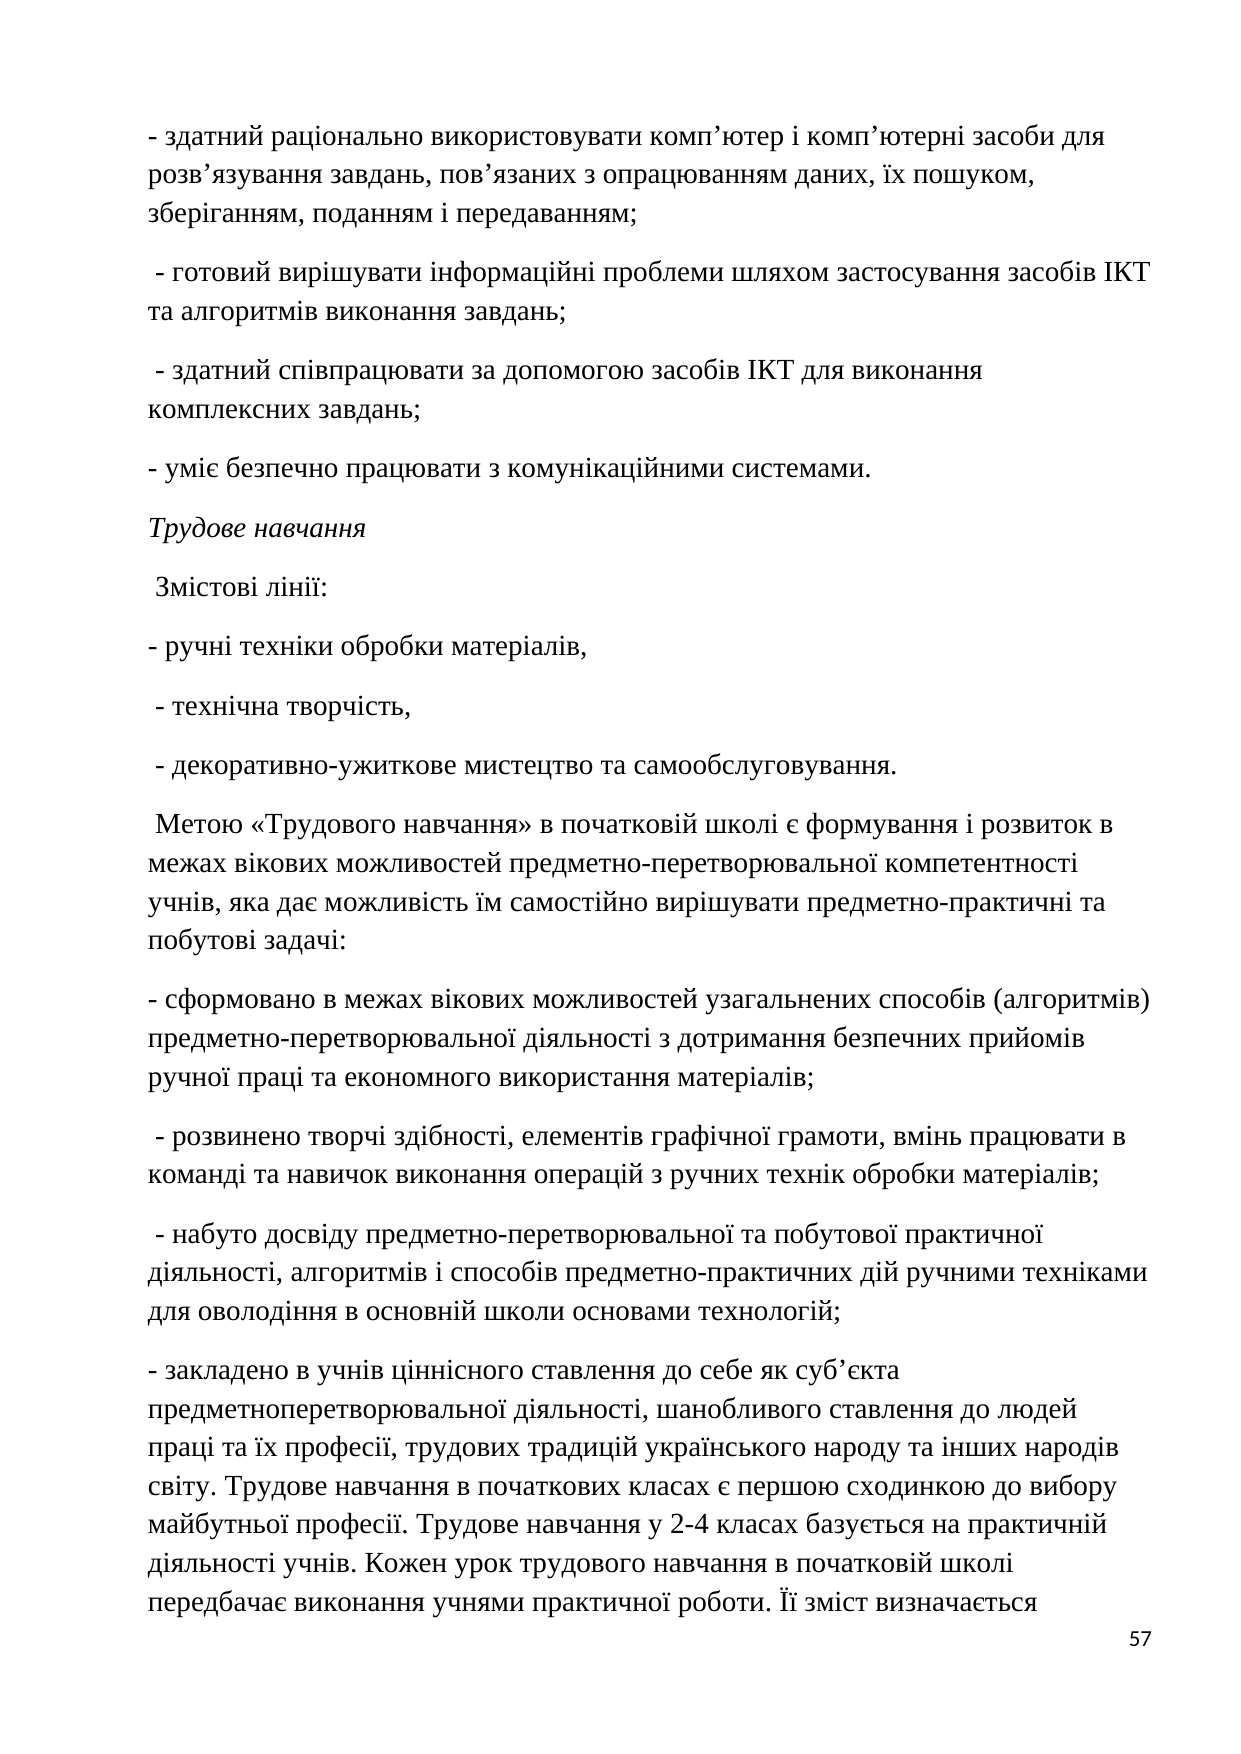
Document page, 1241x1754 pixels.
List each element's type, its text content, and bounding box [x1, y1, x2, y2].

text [148, 1352, 1152, 1617]
text Трудове навчання [148, 510, 1152, 543]
text Змістові лінії: [148, 569, 1152, 603]
text - здатний раціонально використовувати комп’ютер і комп’ютерні засоби для розв’язування завдань, пов’язаних з опрацюванням даних, їх пошуком, зберіганням, поданням і передаванням; [148, 118, 1152, 229]
text - ручні техніки обробки матеріалів, [148, 628, 1152, 662]
text - здатний співпрацювати за допомогою засобів ІКТ для виконання комплексних завдань; [148, 352, 1152, 424]
text - сформовано в межах вікових можливостей узагальнених способів (алгоритмів) предметно-перетворювальної діяльності з дотримання безпечних прийомів ручної праці та економного використання матеріалів; [148, 982, 1152, 1092]
text - уміє безпечно працювати з комунікаційними системами. [148, 450, 1152, 484]
text - декоративно-ужиткове мистецтво та самообслуговування. [148, 747, 1152, 781]
text - розвинено творчі здібності, елементів графічної грамоти, вмінь працювати в команді та навичок виконання операцій з ручних технік обробки матеріалів; [148, 1118, 1152, 1190]
text - набуто досвіду предметно-перетворювальної та побутової практичної діяльності, алгоритмів і способів предметно-практичних дій ручними техніками для оволодіння в основній школи основами технологій; [148, 1216, 1152, 1327]
text - технічна творчість, [148, 688, 1152, 721]
text Метою «Трудового навчання» в початковій школі є формування і розвиток в межах вікових можливостей предметно-перетворювальної компетентності учнів, яка дає можливість їм самостійно вирішувати предметно-практичні та побутові задачі: [148, 807, 1152, 956]
text - готовий вирішувати інформаційні проблеми шляхом застосування засобів ІКТ та алгоритмів виконання завдань; [148, 254, 1152, 327]
